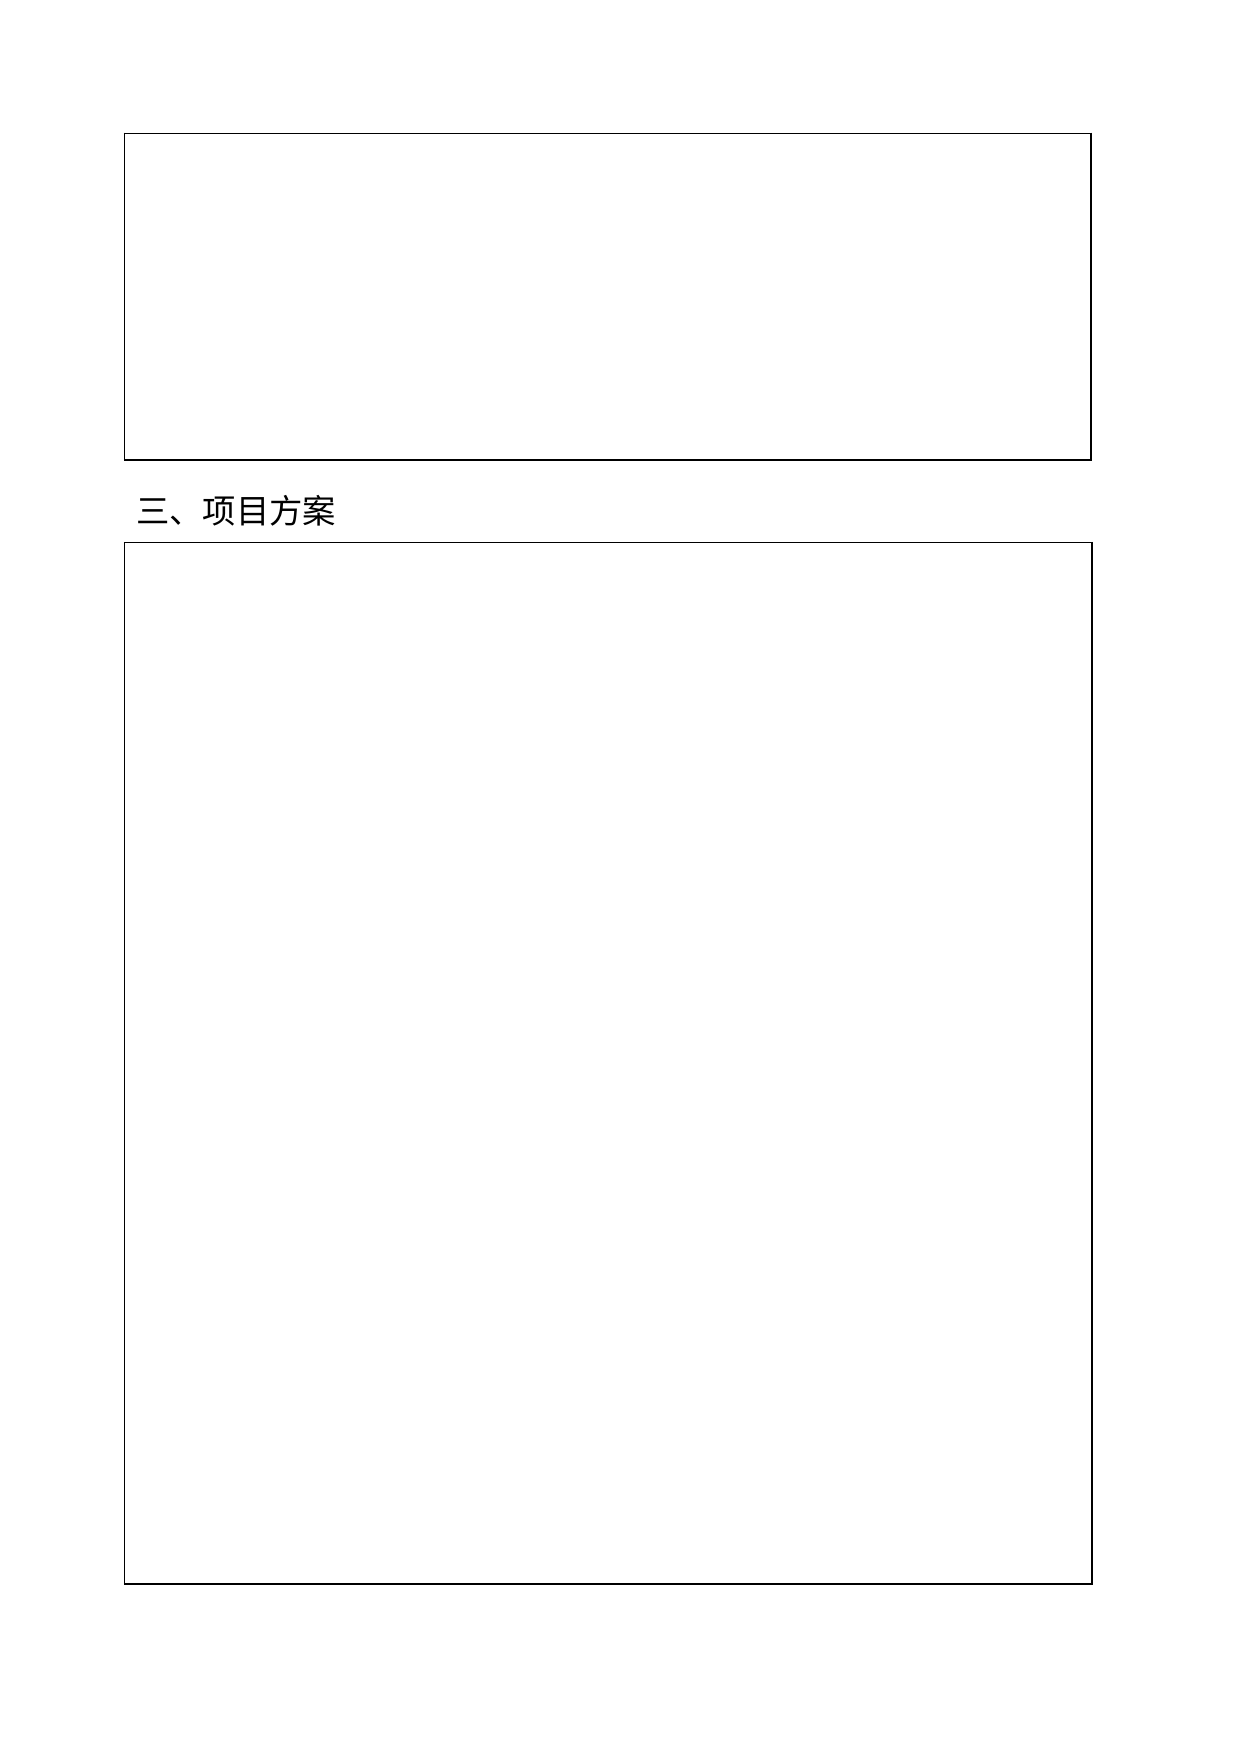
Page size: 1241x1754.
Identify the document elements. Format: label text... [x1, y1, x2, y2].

text 三、项目方案 [136, 477, 1110, 542]
table_header [125, 543, 1091, 1583]
table_header [125, 134, 1090, 459]
